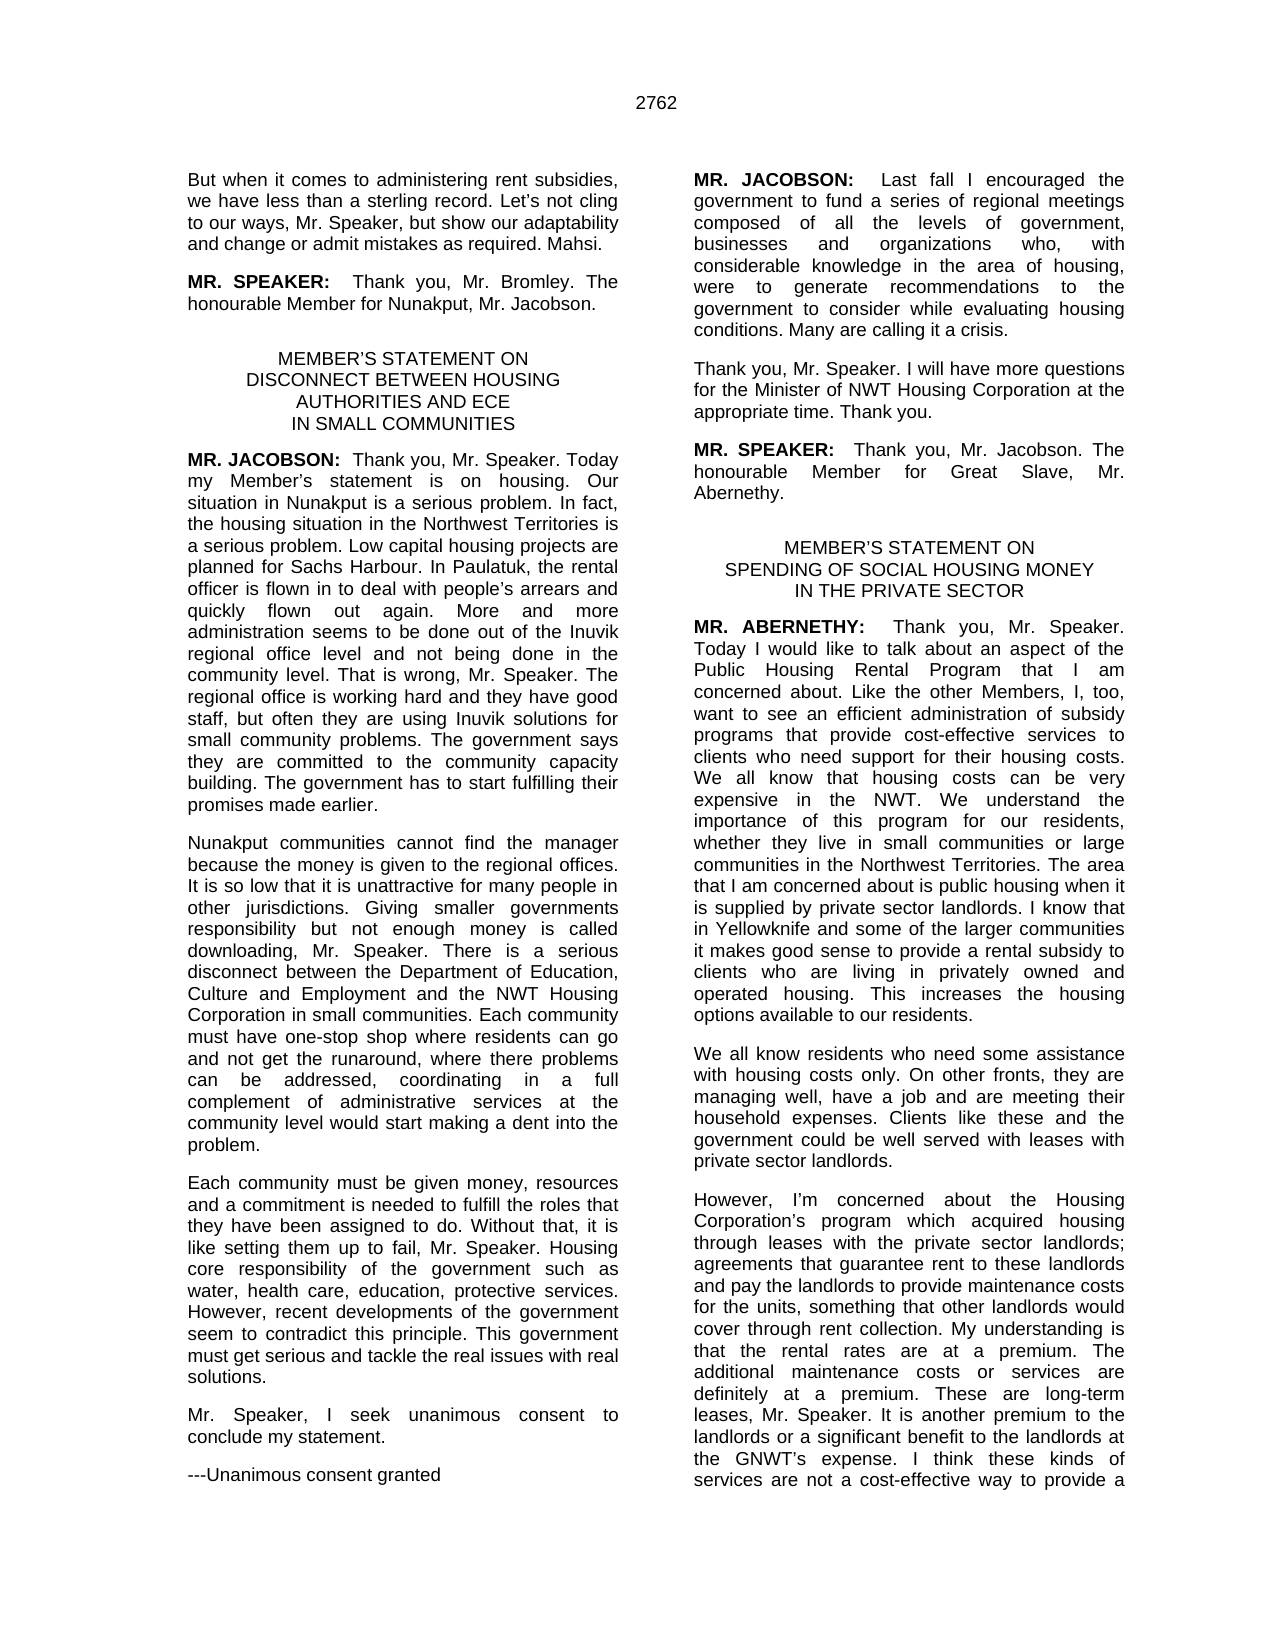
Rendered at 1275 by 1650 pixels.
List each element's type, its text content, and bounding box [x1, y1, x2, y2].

text We all know residents who need some assistance with housing costs only. On other fronts, they are managing well, have a job and are meeting their household expenses. Clients like these and the government could be well served with leases with private sector landlords. [694, 1042, 1125, 1172]
text MR. SPEAKER: Thank you, Mr. Bromley. The honourable Member for Nunakput, Mr. Jacobson. [187, 271, 619, 314]
text Nunakput communities cannot find the manager because the money is given to the regional offices. It is so low that it is unattractive for many people in other jurisdictions. Giving smaller governments responsibility but not enough money is called downloading, Mr. Speaker. There is a serious disconnect between the Department of Education, Culture and Employment and the NWT Housing Corporation in small communities. Each community must have one-stop shop where residents can go and not get the runaround, where there problems can be addressed, coordinating in a full complement of administrative services at the community level would start making a dent into the problem. [187, 832, 619, 1155]
text Each community must be given money, resources and a commitment is needed to fulfill the roles that they have been assigned to do. Without that, it is like setting them up to fail, Mr. Speaker. Housing core responsibility of the government such as water, health care, education, protective services. However, recent developments of the government seem to contradict this principle. This government must get serious and tackle the real issues with real solutions. [187, 1172, 619, 1387]
subtitle MEMBER’S STATEMENT ON DISCONNECT BETWEEN HOUSING AUTHORITIES AND ECE IN SMALL COMMUNITIES [187, 348, 619, 434]
text Mr. Speaker, I seek unanimous consent to conclude my statement. [187, 1404, 619, 1447]
text ---Unanimous consent granted [187, 1464, 619, 1486]
subtitle MEMBER’S STATEMENT ON SPENDING OF SOCIAL HOUSING MONEY IN THE PRIVATE SECTOR [694, 537, 1125, 602]
text MR. ABERNETHY: Thank you, Mr. Speaker. Today I would like to talk about an aspect of the Public Housing Rental Program that I am concerned about. Like the other Members, I, too, want to see an efficient administration of subsidy programs that provide cost-effective services to clients who need support for their housing costs. We all know that housing costs can be very expensive in the NWT. We understand the importance of this program for our residents, whether they live in small communities or large communities in the Northwest Territories. The area that I am concerned about is public housing when it is supplied by private sector landlords. I know that in Yellowknife and some of the larger communities it makes good sense to provide a rental subsidy to clients who are living in privately owned and operated housing. This increases the housing options available to our residents. [694, 616, 1125, 1026]
text Thank you, Mr. Speaker. I will have more questions for the Minister of NWT Housing Corporation at the appropriate time. Thank you. [694, 357, 1125, 422]
text MR. SPEAKER: Thank you, Mr. Jacobson. The honourable Member for Great Slave, Mr. Abernethy. [694, 439, 1125, 503]
text MR. JACOBSON: Thank you, Mr. Speaker. Today my Member’s statement is on housing. Our situation in Nunakput is a serious problem. In fact, the housing situation in the Northwest Territories is a serious problem. Low capital housing projects are planned for Sachs Harbour. In Paulatuk, the rental officer is flown in to deal with people’s arrears and quickly flown out again. More and more administration seems to be done out of the Inuvik regional office level and not being done in the community level. That is wrong, Mr. Speaker. The regional office is working hard and they have good staff, but often they are using Inuvik solutions for small community problems. The government says they are committed to the community capacity building. The government has to start fulfilling their promises made earlier. [187, 448, 619, 815]
text MR. JACOBSON: Last fall I encouraged the government to fund a series of regional meetings composed of all the levels of government, businesses and organizations who, with considerable knowledge in the area of housing, were to generate recommendations to the government to consider while evaluating housing conditions. Many are calling it a crisis. [694, 168, 1125, 341]
